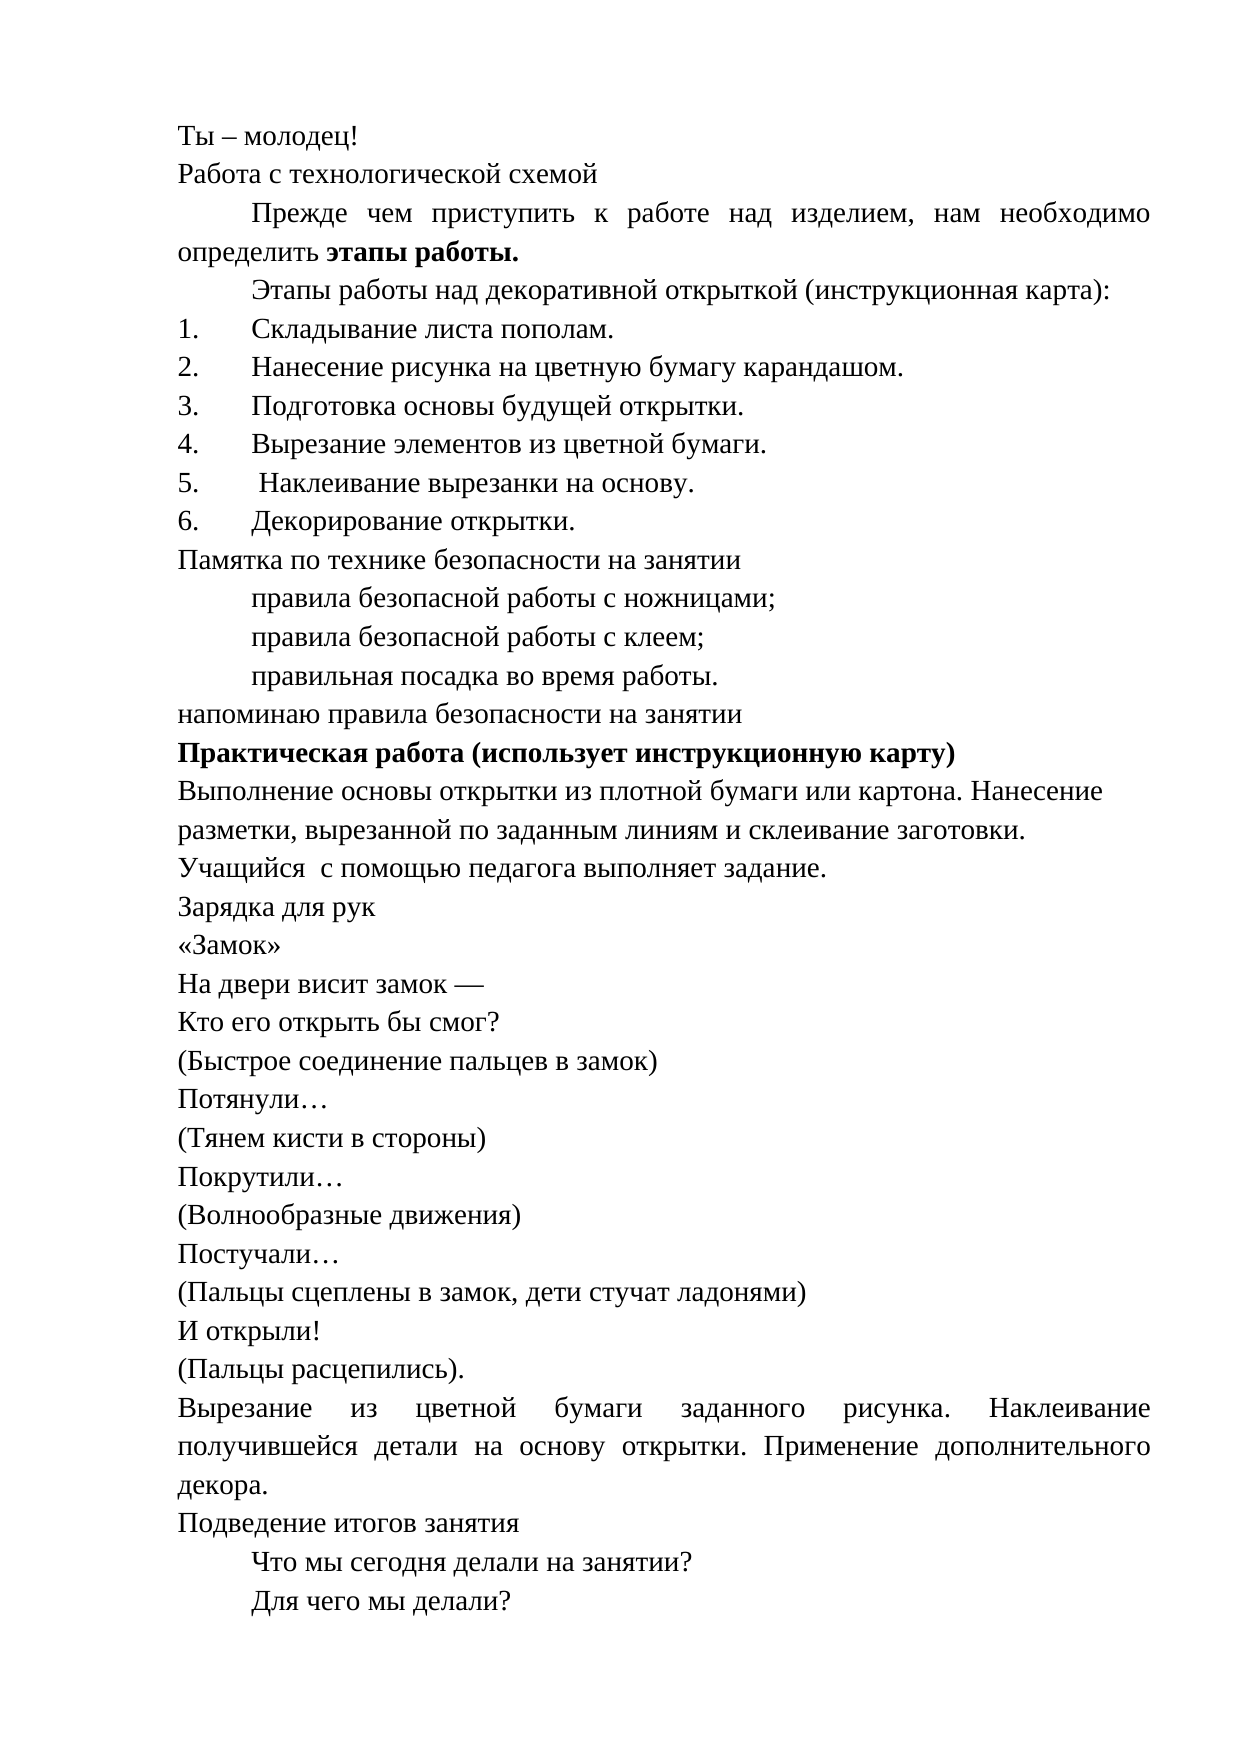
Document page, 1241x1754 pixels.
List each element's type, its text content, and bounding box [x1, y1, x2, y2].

text Кто его открыть бы смог? [177, 1004, 1152, 1038]
text напоминаю правила безопасности на занятии [177, 696, 1152, 730]
text 3. Подготовка основы будущей открытки. [177, 388, 1152, 421]
text Потянули… [177, 1082, 1152, 1115]
text Практическая работа (использует инструкционную карту) [177, 735, 1152, 768]
text «Замок» [177, 927, 1152, 961]
text Выполнение основы открытки из плотной бумаги или картона. Нанесение разметки, вырезанной по заданным линиям и склеивание заготовки. Учащийся с помощью педагога выполняет задание. [177, 773, 1152, 884]
text (Волнообразные движения) [177, 1197, 1152, 1231]
text И открыли! [177, 1313, 1152, 1346]
text 5. Наклеивание вырезанки на основу. [177, 465, 1152, 498]
text Зарядка для рук [177, 889, 1152, 922]
text (Тянем кисти в стороны) [177, 1120, 1152, 1154]
text На двери висит замок — [177, 966, 1152, 999]
text 2. Нанесение рисунка на цветную бумагу карандашом. [177, 349, 1152, 383]
text Покрутили… [177, 1159, 1152, 1192]
text Для чего мы делали? [177, 1583, 1152, 1616]
text Постучали… [177, 1236, 1152, 1269]
text Этапы работы над декоративной открыткой (инструкционная карта): [177, 272, 1152, 306]
text Работа с технологической схемой [177, 157, 1152, 190]
text 6. Декорирование открытки. [177, 503, 1152, 537]
text (Пальцы расцепились). [177, 1351, 1152, 1385]
text Что мы сегодня делали на занятии? [177, 1544, 1152, 1578]
text Вырезание из цветной бумаги заданного рисунка. Наклеивание получившейся детали на основу открытки. Применение дополнительного декора. [177, 1390, 1152, 1501]
text 4. Вырезание элементов из цветной бумаги. [177, 426, 1152, 460]
text Памятка по технике безопасности на занятии [177, 542, 1152, 576]
text (Пальцы сцеплены в замок, дети стучат ладонями) [177, 1274, 1152, 1308]
text правильная посадка во время работы. [177, 658, 1152, 691]
text Прежде чем приступить к работе над изделием, нам необходимо определить этапы работы. [177, 195, 1152, 267]
text (Быстрое соединение пальцев в замок) [177, 1043, 1152, 1077]
text Ты – молодец! [177, 118, 1152, 152]
text 1. Складывание листа пополам. [177, 311, 1152, 344]
text правила безопасной работы с клеем; [177, 619, 1152, 653]
text Подведение итогов занятия [177, 1506, 1152, 1539]
text правила безопасной работы с ножницами; [177, 581, 1152, 614]
